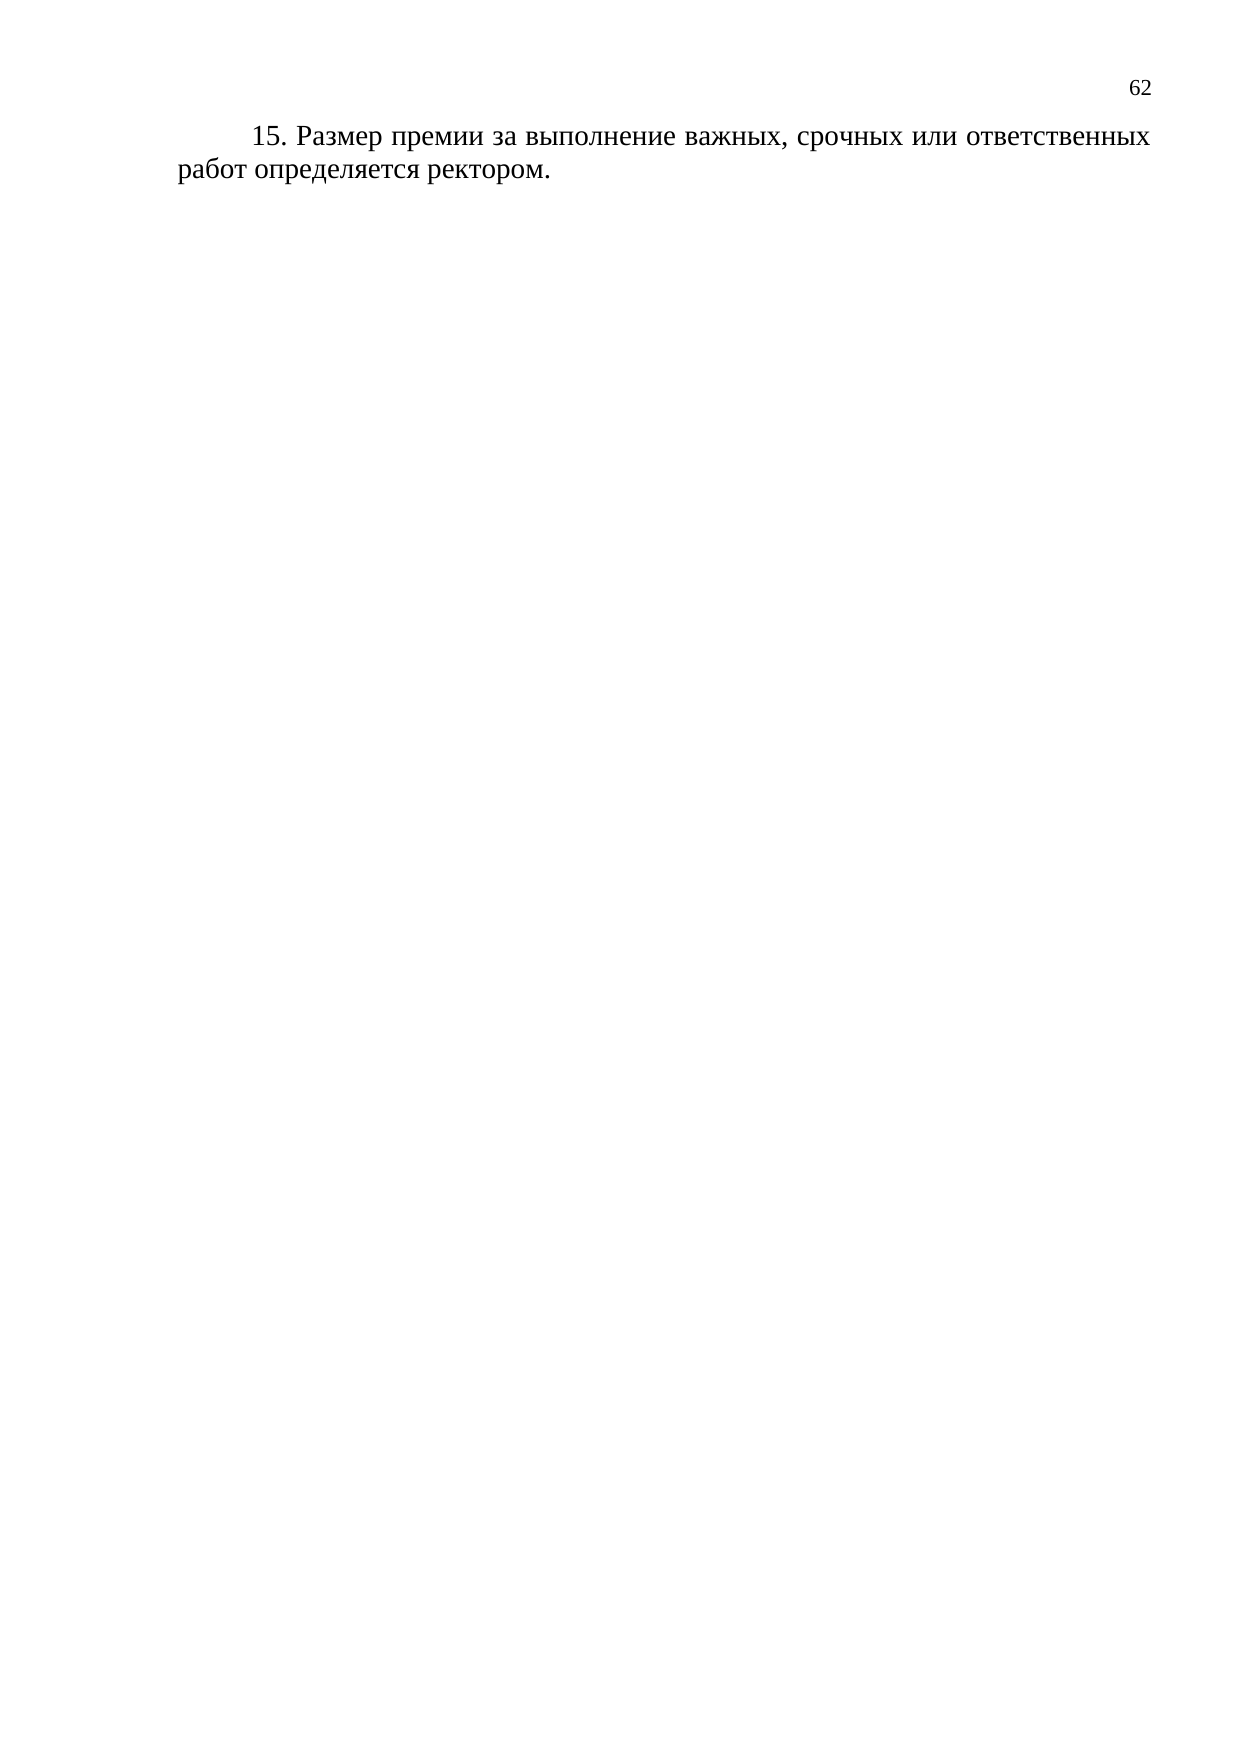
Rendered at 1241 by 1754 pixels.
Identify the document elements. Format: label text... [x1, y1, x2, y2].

text 15. Размер премии за выполнение важных, срочных или ответственных работ определяется ректором. [177, 118, 1152, 185]
